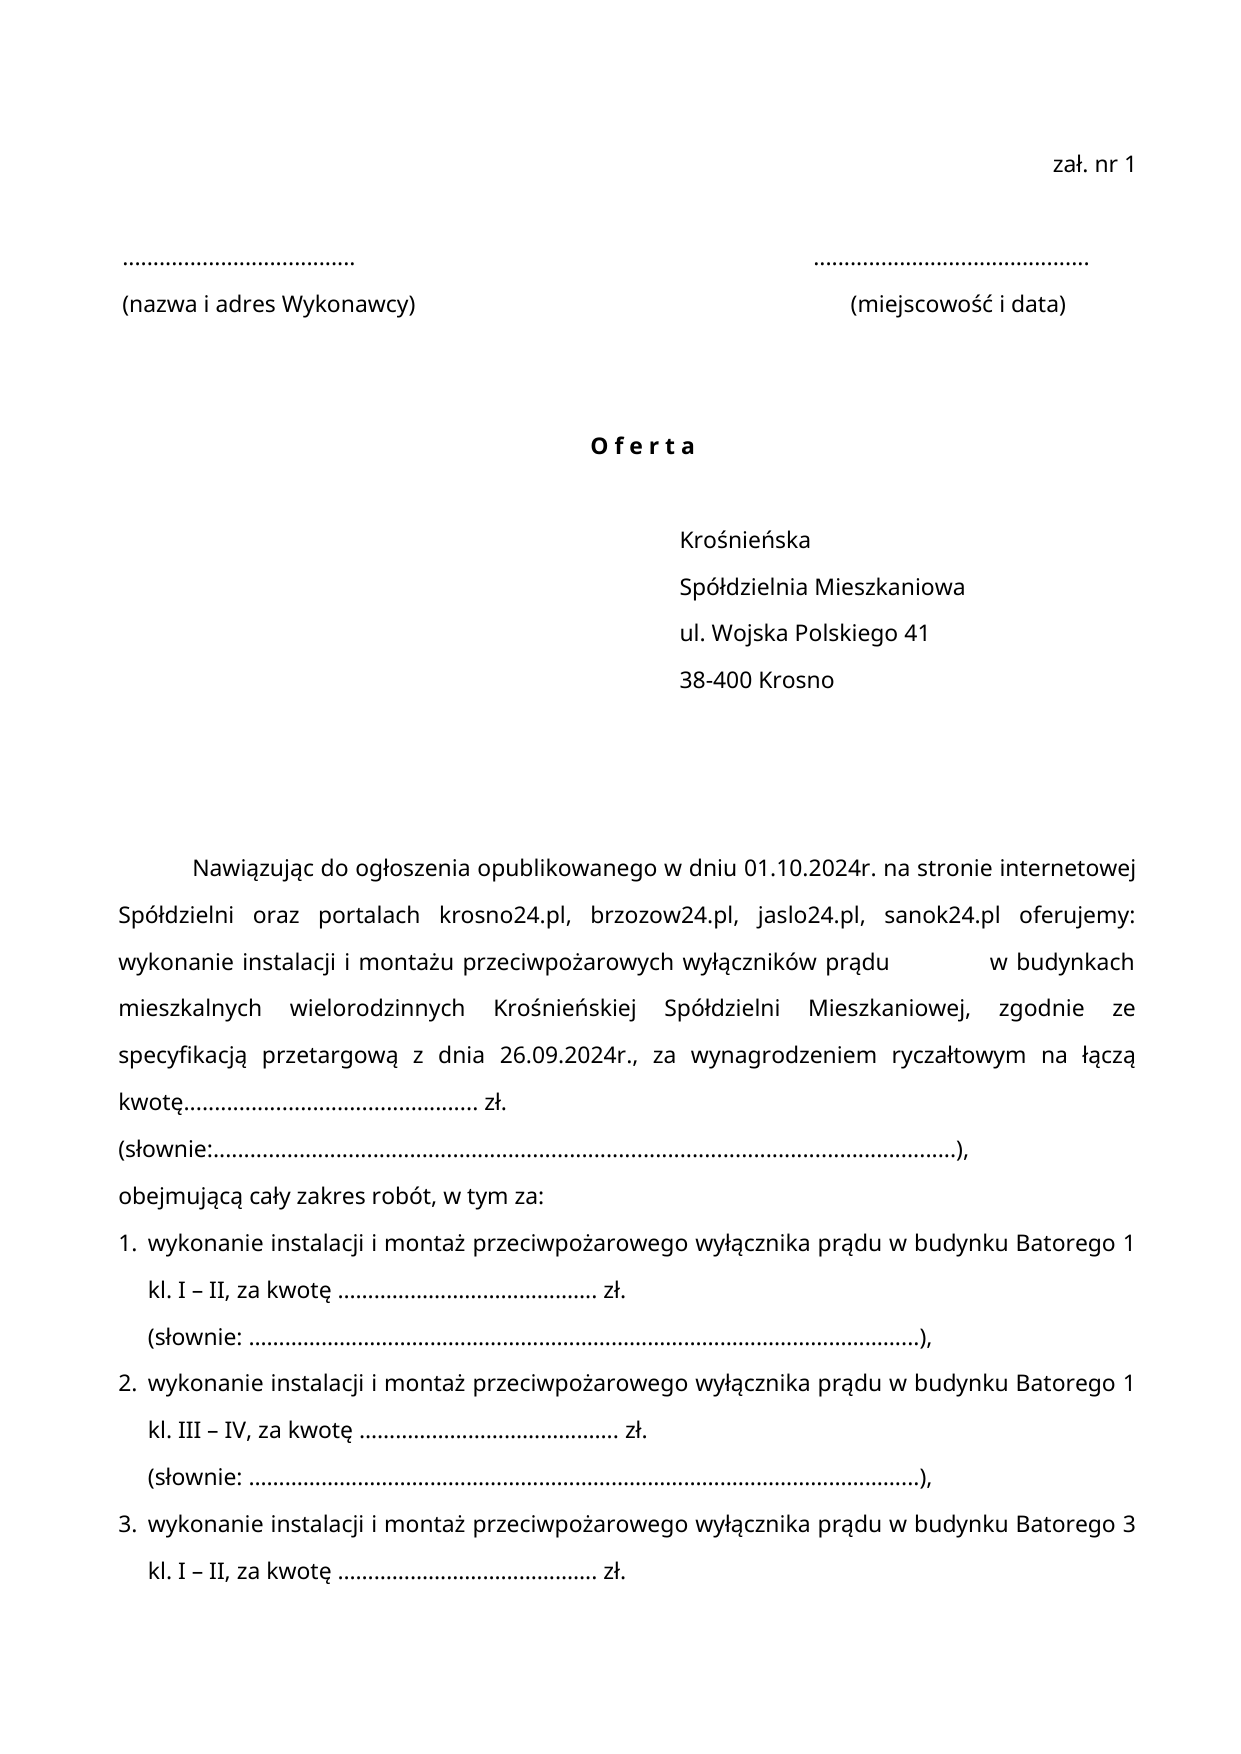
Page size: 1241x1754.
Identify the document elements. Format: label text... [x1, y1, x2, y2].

text (słownie: ………………………………………………………………………………………………...), [148, 1321, 1137, 1352]
list wykonanie instalacji i montaż przeciwpożarowego wyłącznika prądu w budynku Batorego 3 kl. I – II, za kwotę ……………………………………. zł. [118, 1508, 1137, 1586]
text Krośnieńska [118, 524, 1137, 555]
list wykonanie instalacji i montaż przeciwpożarowego wyłącznika prądu w budynku Batorego 1 kl. III – IV, za kwotę ……………………………………. zł. [118, 1367, 1137, 1446]
text 38-400 Krosno [118, 664, 1137, 696]
list wykonanie instalacji i montaż przeciwpożarowego wyłącznika prądu w budynku Batorego 1 kl. I – II, za kwotę ……………………………………. zł. [118, 1227, 1137, 1305]
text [148, 1461, 1137, 1492]
text ul. Wojska Polskiego 41 [118, 617, 1137, 649]
text obejmującą cały zakres robót, w tym za: [118, 1180, 1137, 1211]
table_header ............................................. (miejscowość i data) [612, 195, 1097, 336]
text O f e r t a [118, 430, 1137, 461]
table_header ...................................... (nazwa i adres Wykonawcy) [85, 195, 612, 336]
text zał. nr 1 [118, 148, 1137, 179]
text (słownie:.........................................................................................................................), [118, 1133, 1137, 1164]
text Nawiązując do ogłoszenia opublikowanego w dniu 01.10.2024r. na stronie internetowej Spółdzielni oraz portalach krosno24.pl, brzozow24.pl, jaslo24.pl, sanok24.pl oferujemy: wykonanie instalacji i montażu przeciwpożarowych wyłączników prądu w budynkach mieszkalnych wielorodzinnych Krośnieńskiej Spółdzielni Mieszkaniowej, zgodnie ze specyfikacją przetargową z dnia 26.09.2024r., za wynagrodzeniem ryczałtowym na łączą kwotę................................................ zł. [118, 852, 1137, 1117]
text Spółdzielnia Mieszkaniowa [118, 571, 1137, 602]
